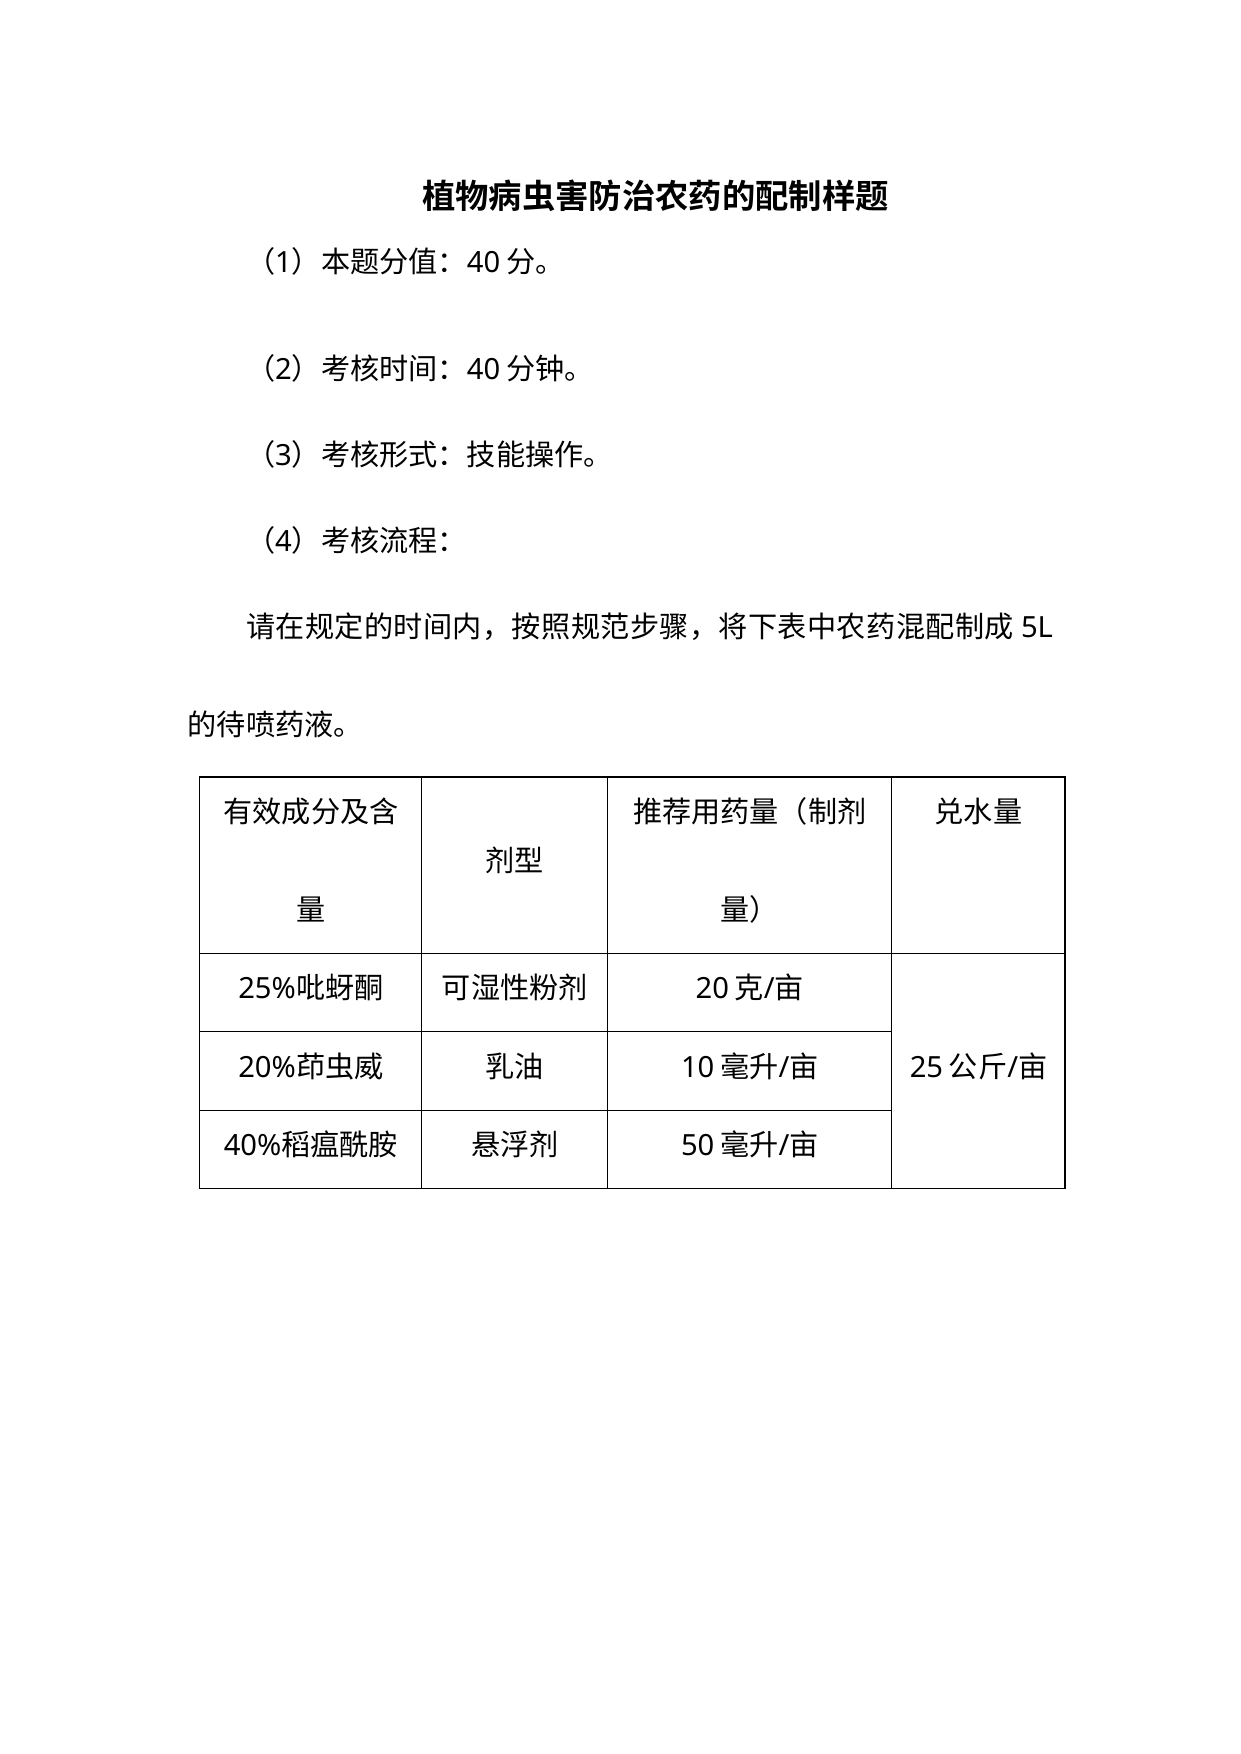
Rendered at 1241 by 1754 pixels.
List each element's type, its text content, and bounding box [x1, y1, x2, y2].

text 植物病虫害防治农药的配制样题 [187, 162, 1053, 227]
table_header 有效成分及含量 [200, 778, 421, 952]
text （1）本题分值：40分。 [187, 227, 1053, 292]
table_cell 乳油 [422, 1032, 607, 1109]
table_cell 10毫升/亩 [608, 1032, 891, 1109]
table_header 兑水量 [892, 778, 1064, 952]
table_cell 50毫升/亩 [608, 1111, 891, 1188]
table_cell 20克/亩 [608, 954, 891, 1031]
text （2）考核时间：40分钟。 [187, 334, 1053, 399]
table_cell 25%吡蚜酮 [200, 954, 421, 1031]
text （4）考核流程： [187, 507, 1053, 572]
table_cell 悬浮剂 [422, 1111, 607, 1188]
table_cell 20%茚虫威 [200, 1032, 421, 1109]
text 请在规定的时间内，按照规范步骤，将下表中农药混配制成5L的待喷药液。 [187, 593, 1053, 755]
table_cell 可湿性粉剂 [422, 954, 607, 1031]
table_cell 40%稻瘟酰胺 [200, 1111, 421, 1188]
table_header 推荐用药量（制剂量） [608, 778, 891, 952]
table_cell 25公斤/亩 [892, 954, 1064, 1188]
table_header 剂型 [422, 778, 607, 952]
text （3）考核形式：技能操作。 [187, 421, 1053, 486]
